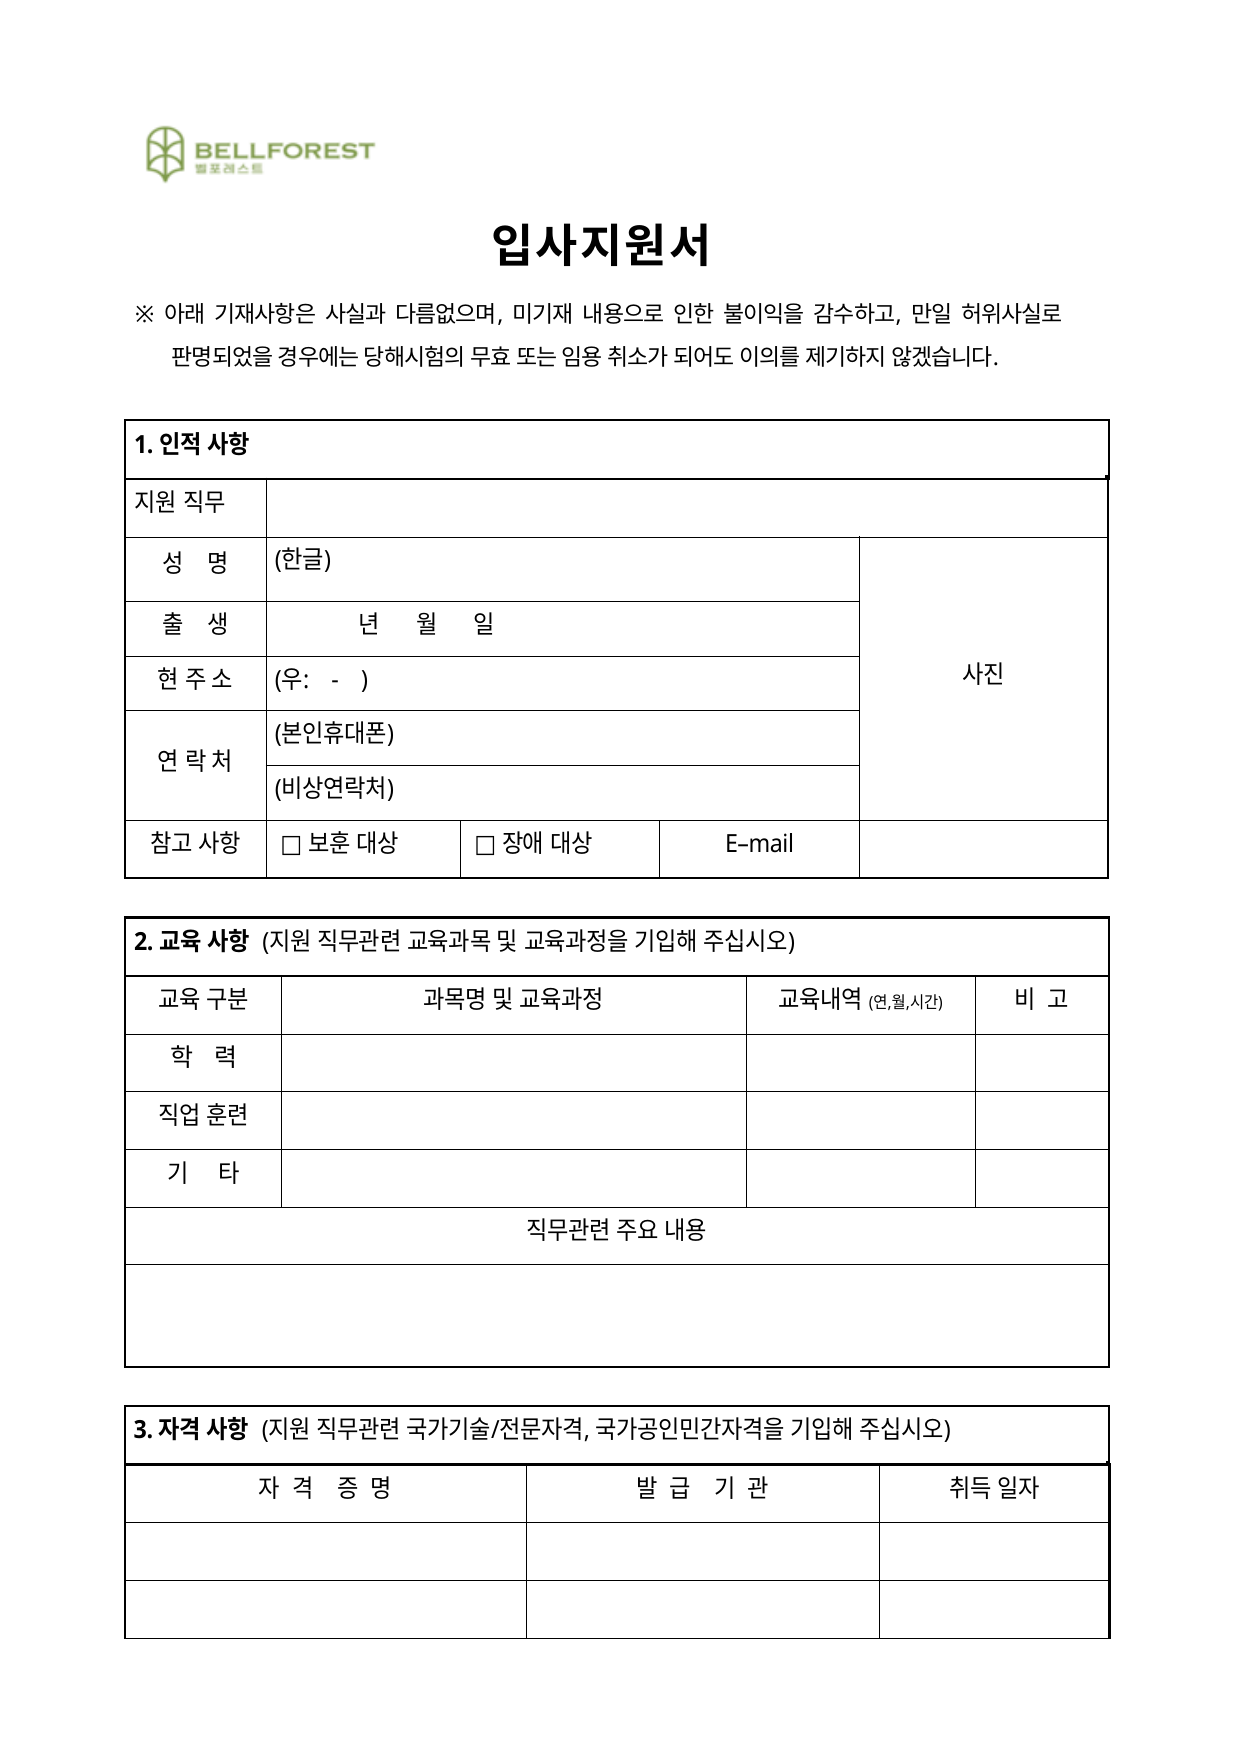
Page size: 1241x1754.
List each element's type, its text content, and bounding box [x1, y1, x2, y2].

table_cell 연 락 처 [126, 711, 266, 820]
table_cell 직업 훈련 [126, 1092, 281, 1149]
table_cell [747, 1035, 975, 1091]
table_cell 자 격 증 명 [126, 1466, 526, 1522]
table_cell 지원 직무 [126, 480, 266, 536]
table_cell [880, 1581, 1108, 1638]
table_cell 과목명 및 교육과정 [282, 977, 746, 1033]
table_header 2. 교육 사항 (지원 직무관련 교육과목 및 교육과정을 기입해 주십시오) [126, 919, 1108, 975]
table_cell 성 명 [126, 538, 266, 601]
table_cell 비 고 [976, 977, 1108, 1033]
table_cell [747, 1092, 975, 1149]
table_cell [976, 1092, 1108, 1149]
table_cell 기 타 [126, 1150, 281, 1207]
table_cell [126, 1581, 526, 1638]
table_cell [747, 1150, 975, 1207]
table_cell (한글) [267, 538, 859, 601]
table_cell 발 급 기 관 [527, 1466, 879, 1522]
table_cell [282, 1092, 746, 1149]
text ※ 아래 기재사항은 사실과 다름없으며, 미기재 내용으로 인한 불이익을 감수하고, 만일 허위사실로 판명되었을 경우에는 당해시험의 무효 또는 임용 취소가 되어도 이의를 제기하지 않겠습니다. [125, 296, 1063, 372]
table_cell [282, 1035, 746, 1091]
table_cell (비상연락처) [267, 766, 859, 820]
table_header 3. 자격 사항 (지원 직무관련 국가기술/전문자격, 국가공인민간자격을 기입해 주십시오) [126, 1407, 1108, 1463]
table_cell (본인휴대폰) [267, 711, 859, 765]
table_cell 교육내역 (연,월,시간) [747, 977, 975, 1033]
table_cell [267, 480, 1107, 536]
table_cell (우: - ) [267, 657, 859, 710]
table_cell 취득 일자 [880, 1466, 1108, 1522]
table_cell [860, 821, 1107, 877]
table_cell □ 장애 대상 [461, 821, 659, 877]
table_cell [976, 1150, 1108, 1207]
table_cell 출 생 [126, 602, 266, 656]
table_cell □ 보훈 대상 [267, 821, 460, 877]
table_header 1. 인적 사항 [126, 421, 1108, 478]
table_cell [282, 1150, 746, 1207]
table_cell [126, 1265, 1108, 1366]
picture [125, 118, 392, 190]
table_cell [976, 1035, 1108, 1091]
table_cell 교육 구분 [126, 977, 281, 1033]
table_cell 학 력 [126, 1035, 281, 1091]
table_cell [880, 1523, 1108, 1580]
table_cell [126, 1523, 526, 1580]
text 입사지원서 [125, 118, 1063, 276]
table_cell E–mail [660, 821, 859, 877]
table_cell 현 주 소 [126, 657, 266, 710]
table_cell [527, 1581, 879, 1638]
table_cell 사진 [860, 538, 1107, 820]
table_cell 참고 사항 [126, 821, 266, 877]
table_cell [527, 1523, 879, 1580]
table_cell 년 월 일 [267, 602, 859, 656]
table_cell 직무관련 주요 내용 [126, 1208, 1108, 1264]
